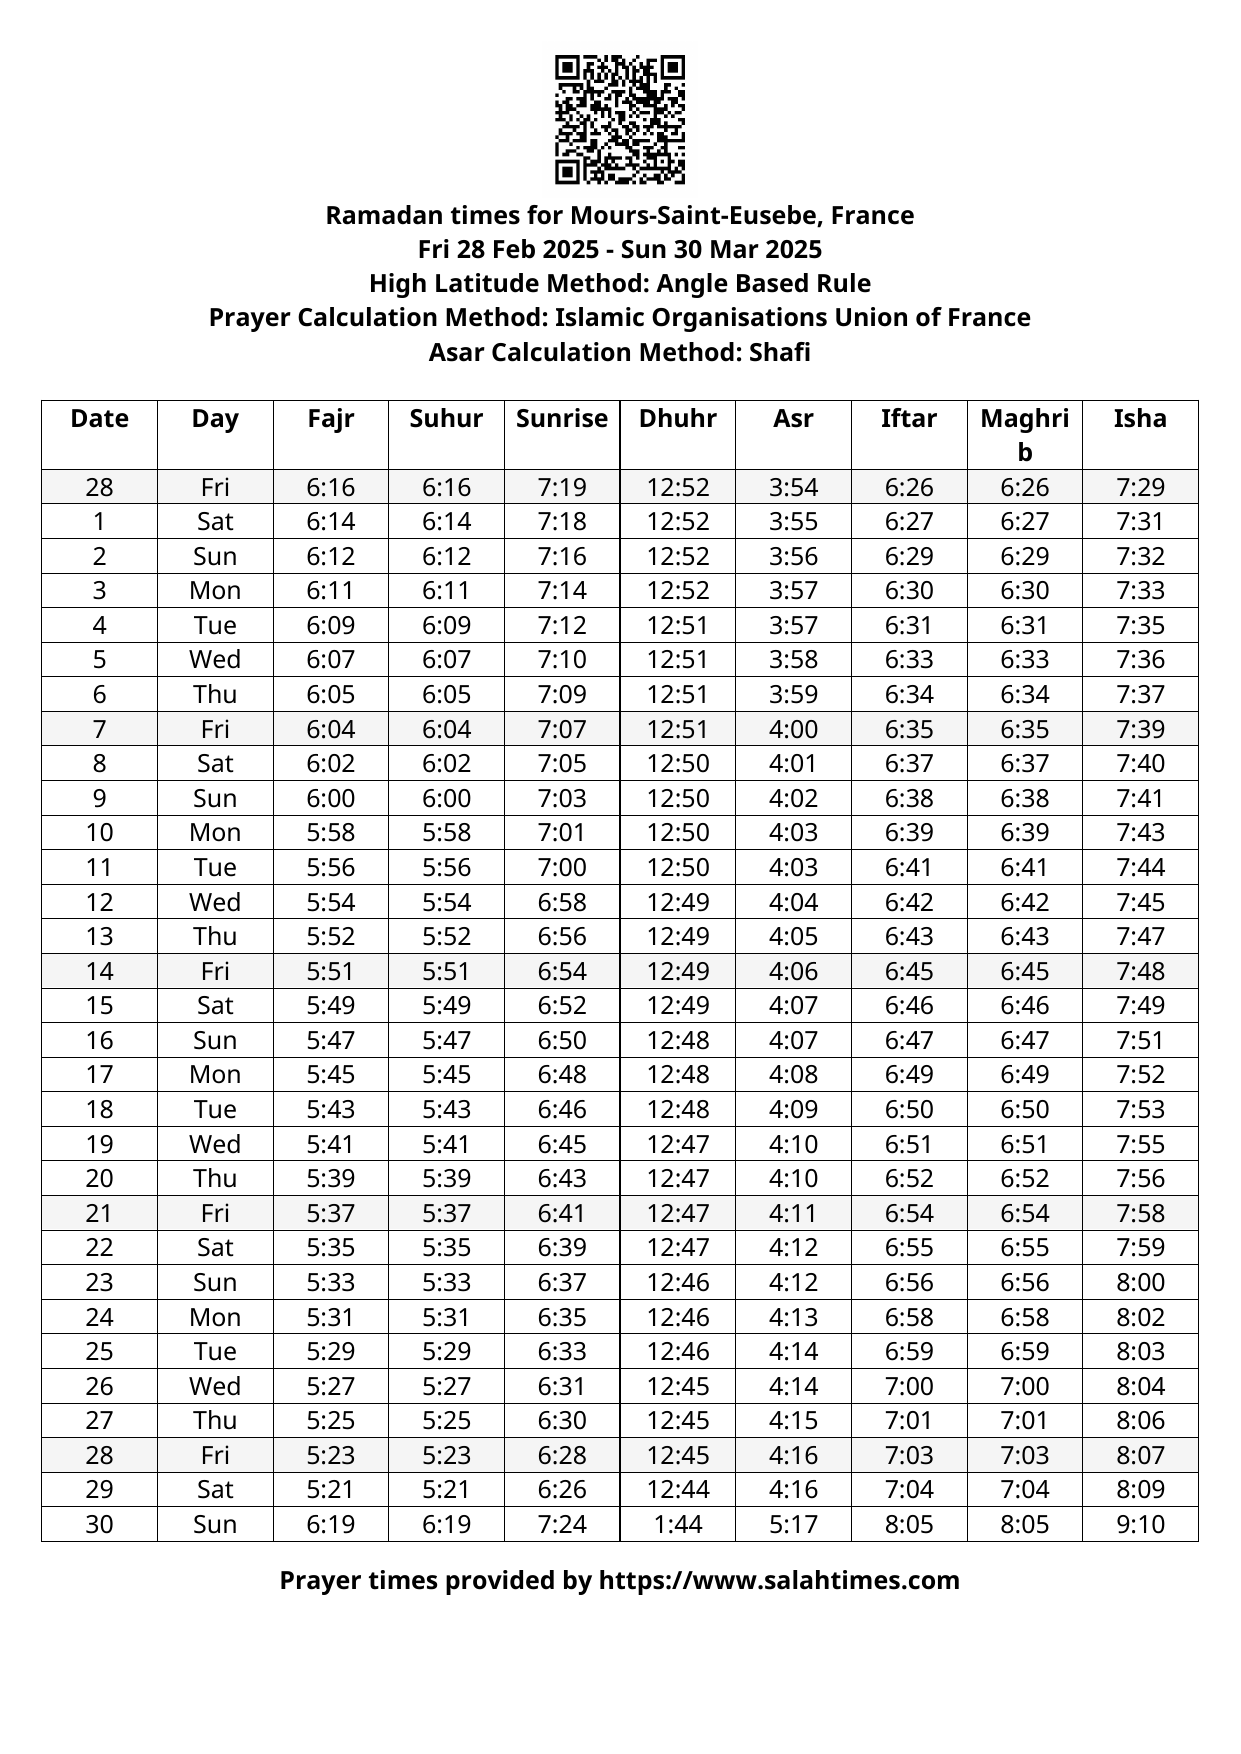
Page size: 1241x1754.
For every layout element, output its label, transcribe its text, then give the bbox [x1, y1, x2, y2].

table_cell 4:03 [736, 850, 851, 884]
table_cell 12:46 [621, 1265, 735, 1299]
table_cell 6:47 [852, 1023, 967, 1057]
table_cell 4:14 [736, 1334, 851, 1368]
table_cell 12:50 [621, 816, 735, 849]
table_cell 8:04 [1083, 1369, 1198, 1402]
table_cell 6:00 [389, 781, 504, 814]
table_cell 5:45 [389, 1058, 504, 1091]
table_cell 6:54 [505, 954, 619, 987]
table_cell 7:59 [1083, 1231, 1198, 1264]
table_cell 7:01 [968, 1404, 1082, 1437]
table_cell 12:52 [621, 504, 735, 538]
table_cell 6:46 [505, 1092, 619, 1126]
table_header Sunrise [505, 401, 619, 469]
table_cell 7:45 [1083, 885, 1198, 918]
table_cell 7:41 [1083, 781, 1198, 814]
table_cell 5:43 [389, 1092, 504, 1126]
table_cell 5:33 [274, 1265, 388, 1299]
table_cell 13 [42, 919, 157, 953]
table_cell 6:49 [968, 1058, 1082, 1091]
table_cell 7:01 [852, 1404, 967, 1437]
table_cell 6:11 [389, 574, 504, 607]
table_cell 8:07 [1083, 1438, 1198, 1472]
table_cell 8 [42, 746, 157, 780]
table_cell 6:38 [968, 781, 1082, 814]
table_cell 12:50 [621, 850, 735, 884]
table_cell 5:37 [274, 1196, 388, 1229]
table_cell 5:43 [274, 1092, 388, 1126]
table_cell 29 [42, 1473, 157, 1506]
table_cell 5 [42, 643, 157, 676]
table_cell 4:11 [736, 1196, 851, 1229]
table_cell 5:49 [274, 989, 388, 1022]
table_cell 6:35 [505, 1300, 619, 1333]
table_cell Thu [158, 1161, 273, 1195]
table_cell 5:41 [274, 1127, 388, 1160]
table_cell Fri [158, 954, 273, 987]
table_cell 6:38 [852, 781, 967, 814]
table_cell 4:00 [736, 712, 851, 745]
table_cell 6 [42, 677, 157, 711]
table_cell 7:35 [1083, 608, 1198, 642]
table_cell 12:45 [621, 1404, 735, 1437]
table_cell 6:27 [968, 504, 1082, 538]
table_header Suhur [389, 401, 504, 469]
table_cell 12:49 [621, 989, 735, 1022]
table_cell Mon [158, 1058, 273, 1091]
table_cell Sun [158, 539, 273, 572]
table_cell 4:15 [736, 1404, 851, 1437]
table_cell 6:37 [852, 746, 967, 780]
table_cell 8:06 [1083, 1404, 1198, 1437]
table_cell 12:50 [621, 746, 735, 780]
table_cell 7:49 [1083, 989, 1198, 1022]
table_cell 1:44 [621, 1507, 735, 1541]
table_header Maghrib [968, 401, 1082, 469]
table_cell 4:03 [736, 816, 851, 849]
table_cell 5:56 [274, 850, 388, 884]
table_cell 12:49 [621, 954, 735, 987]
table_cell 7:55 [1083, 1127, 1198, 1160]
table_cell Wed [158, 1127, 273, 1160]
table_cell 5:41 [389, 1127, 504, 1160]
table_cell Mon [158, 816, 273, 849]
table_cell 4:10 [736, 1161, 851, 1195]
table_cell 12:47 [621, 1127, 735, 1160]
table_cell 12 [42, 885, 157, 918]
table_cell 12:45 [621, 1438, 735, 1472]
table_cell 7 [42, 712, 157, 745]
table_cell 5:29 [274, 1334, 388, 1368]
table_cell 12:51 [621, 643, 735, 676]
table_cell 7:24 [505, 1507, 619, 1541]
table_cell 6:07 [389, 643, 504, 676]
table_cell 6:05 [274, 677, 388, 711]
table_cell 3:56 [736, 539, 851, 572]
table_cell 16 [42, 1023, 157, 1057]
table_cell 6:43 [505, 1161, 619, 1195]
table_cell 7:16 [505, 539, 619, 572]
table_cell 20 [42, 1161, 157, 1195]
table_cell 6:12 [389, 539, 504, 572]
table_cell 7:12 [505, 608, 619, 642]
table_cell 6:37 [968, 746, 1082, 780]
table_cell 5:54 [389, 885, 504, 918]
table_cell 5:47 [274, 1023, 388, 1057]
text Asar Calculation Method: Shafi [42, 334, 1198, 368]
table_cell 12:52 [621, 539, 735, 572]
table_cell 4:16 [736, 1438, 851, 1472]
table_cell 12:48 [621, 1058, 735, 1091]
table_cell 6:05 [389, 677, 504, 711]
table_cell 6:51 [968, 1127, 1082, 1160]
table_cell 6:02 [274, 746, 388, 780]
table_cell 7:03 [968, 1438, 1082, 1472]
table_cell 11 [42, 850, 157, 884]
table_cell 4:02 [736, 781, 851, 814]
table_cell 12:51 [621, 712, 735, 745]
table_cell 6:00 [274, 781, 388, 814]
table_cell 6:12 [274, 539, 388, 572]
table_cell 6:35 [852, 712, 967, 745]
table_cell 5:47 [389, 1023, 504, 1057]
table_cell Sun [158, 781, 273, 814]
table_cell 19 [42, 1127, 157, 1160]
table_cell 6:30 [968, 574, 1082, 607]
table_cell 4:09 [736, 1092, 851, 1126]
table_cell Wed [158, 1369, 273, 1402]
table_cell 4:08 [736, 1058, 851, 1091]
table_cell 4:07 [736, 1023, 851, 1057]
table_cell 4:13 [736, 1300, 851, 1333]
table_header Date [42, 401, 157, 469]
table_cell 6:39 [505, 1231, 619, 1264]
table_cell Fri [158, 1196, 273, 1229]
picture [542, 41, 699, 198]
table_cell 12:46 [621, 1334, 735, 1368]
table_cell 4:06 [736, 954, 851, 987]
table_header Iftar [852, 401, 967, 469]
table_cell 23 [42, 1265, 157, 1299]
table_cell 28 [42, 470, 157, 503]
table_cell 7:47 [1083, 919, 1198, 953]
table_cell 12:45 [621, 1369, 735, 1402]
table_cell 6:41 [968, 850, 1082, 884]
table_cell 12:44 [621, 1473, 735, 1506]
table_cell 7:00 [968, 1369, 1082, 1402]
table_cell 4:12 [736, 1231, 851, 1264]
table_cell 6:27 [852, 504, 967, 538]
table_cell 7:29 [1083, 470, 1198, 503]
table_cell Tue [158, 850, 273, 884]
text High Latitude Method: Angle Based Rule [42, 266, 1198, 300]
table_cell 5:45 [274, 1058, 388, 1091]
table_cell 6:29 [852, 539, 967, 572]
table_cell 5:56 [389, 850, 504, 884]
table_cell 5:29 [389, 1334, 504, 1368]
table_cell 7:43 [1083, 816, 1198, 849]
table_cell 4:12 [736, 1265, 851, 1299]
table_cell 6:56 [505, 919, 619, 953]
table_cell 7:33 [1083, 574, 1198, 607]
table_cell 6:35 [968, 712, 1082, 745]
table_cell Fri [158, 712, 273, 745]
table_cell 7:56 [1083, 1161, 1198, 1195]
table_cell 7:05 [505, 746, 619, 780]
table_cell 5:21 [389, 1473, 504, 1506]
table_cell 6:54 [852, 1196, 967, 1229]
table_cell 4:01 [736, 746, 851, 780]
table_cell 28 [42, 1438, 157, 1472]
table_cell 6:11 [274, 574, 388, 607]
table_cell 7:31 [1083, 504, 1198, 538]
table_cell 5:49 [389, 989, 504, 1022]
table_cell 7:09 [505, 677, 619, 711]
table_cell 6:43 [968, 919, 1082, 953]
table_cell 7:51 [1083, 1023, 1198, 1057]
table_cell 9 [42, 781, 157, 814]
table_cell 3 [42, 574, 157, 607]
table_cell 6:45 [852, 954, 967, 987]
table_cell 5:58 [389, 816, 504, 849]
table_cell 21 [42, 1196, 157, 1229]
table_cell 4:05 [736, 919, 851, 953]
table_cell 12:49 [621, 885, 735, 918]
table_cell 12:49 [621, 919, 735, 953]
table_cell 6:19 [389, 1507, 504, 1541]
table_cell 6:52 [852, 1161, 967, 1195]
table_cell 12:47 [621, 1196, 735, 1229]
table_cell 5:25 [274, 1404, 388, 1437]
table_cell 30 [42, 1507, 157, 1541]
table_cell 6:34 [968, 677, 1082, 711]
table_cell 5:52 [274, 919, 388, 953]
table_cell 6:46 [968, 989, 1082, 1022]
table_cell 5:27 [389, 1369, 504, 1402]
table_cell Tue [158, 608, 273, 642]
table_cell 6:50 [968, 1092, 1082, 1126]
table_cell 3:55 [736, 504, 851, 538]
table_cell 6:50 [852, 1092, 967, 1126]
table_cell 6:34 [852, 677, 967, 711]
table_cell 5:23 [274, 1438, 388, 1472]
table_cell 5:25 [389, 1404, 504, 1437]
table_cell 7:37 [1083, 677, 1198, 711]
table_cell 7:48 [1083, 954, 1198, 987]
table_cell 3:54 [736, 470, 851, 503]
table_cell 8:00 [1083, 1265, 1198, 1299]
table_cell 6:26 [968, 470, 1082, 503]
table_cell 5:31 [389, 1300, 504, 1333]
table_cell 6:33 [968, 643, 1082, 676]
table_cell 25 [42, 1334, 157, 1368]
table_cell Mon [158, 1300, 273, 1333]
table_cell 8:05 [968, 1507, 1082, 1541]
table_cell 9:10 [1083, 1507, 1198, 1541]
table_cell 7:04 [968, 1473, 1082, 1506]
table_cell 6:28 [505, 1438, 619, 1472]
text Prayer Calculation Method: Islamic Organisations Union of France [42, 300, 1198, 334]
table_cell 7:58 [1083, 1196, 1198, 1229]
table_header Dhuhr [621, 401, 735, 469]
table_cell Fri [158, 1438, 273, 1472]
table_cell 7:14 [505, 574, 619, 607]
table_cell 12:47 [621, 1161, 735, 1195]
table_cell 5:51 [389, 954, 504, 987]
table_cell Wed [158, 885, 273, 918]
table_cell 6:59 [852, 1334, 967, 1368]
table_cell 7:07 [505, 712, 619, 745]
table_cell 6:16 [389, 470, 504, 503]
table_cell 6:51 [852, 1127, 967, 1160]
table_cell 7:01 [505, 816, 619, 849]
table_cell 6:31 [852, 608, 967, 642]
table_cell Sat [158, 746, 273, 780]
table_cell 6:37 [505, 1265, 619, 1299]
table_header Day [158, 401, 273, 469]
table_cell 8:03 [1083, 1334, 1198, 1368]
table_cell 6:41 [505, 1196, 619, 1229]
table_cell 6:39 [852, 816, 967, 849]
table_cell 12:47 [621, 1231, 735, 1264]
table_cell 26 [42, 1369, 157, 1402]
table_cell 6:58 [505, 885, 619, 918]
table_cell 5:33 [389, 1265, 504, 1299]
table_cell 6:55 [852, 1231, 967, 1264]
table_cell 4:07 [736, 989, 851, 1022]
table_cell 6:55 [968, 1231, 1082, 1264]
table_cell 5:54 [274, 885, 388, 918]
table_cell 7:03 [505, 781, 619, 814]
table_cell 14 [42, 954, 157, 987]
table_cell 10 [42, 816, 157, 849]
table_cell 12:50 [621, 781, 735, 814]
table_cell Sat [158, 1231, 273, 1264]
table_cell 6:58 [968, 1300, 1082, 1333]
table_cell 4:14 [736, 1369, 851, 1402]
table_cell Mon [158, 574, 273, 607]
table_cell 7:32 [1083, 539, 1198, 572]
table_cell 6:14 [274, 504, 388, 538]
table_cell 24 [42, 1300, 157, 1333]
table_cell 4 [42, 608, 157, 642]
table_cell Tue [158, 1334, 273, 1368]
text Fri 28 Feb 2025 - Sun 30 Mar 2025 [42, 232, 1198, 266]
table_cell 7:19 [505, 470, 619, 503]
table_cell 6:30 [852, 574, 967, 607]
table_cell Wed [158, 643, 273, 676]
table_cell 6:54 [968, 1196, 1082, 1229]
table_cell 5:31 [274, 1300, 388, 1333]
table_cell 2 [42, 539, 157, 572]
text Prayer times provided by https://www.salahtimes.com [42, 1563, 1198, 1597]
table_cell 6:47 [968, 1023, 1082, 1057]
table_cell Sat [158, 1473, 273, 1506]
table_cell 6:04 [389, 712, 504, 745]
table_header Fajr [274, 401, 388, 469]
table_cell 6:52 [968, 1161, 1082, 1195]
table_cell 7:44 [1083, 850, 1198, 884]
table_cell 6:59 [968, 1334, 1082, 1368]
table_cell 6:52 [505, 989, 619, 1022]
table_cell 6:49 [852, 1058, 967, 1091]
table_cell 1 [42, 504, 157, 538]
table_cell Thu [158, 677, 273, 711]
table_cell 5:23 [389, 1438, 504, 1472]
table_cell 5:37 [389, 1196, 504, 1229]
table_cell 12:51 [621, 677, 735, 711]
table_cell 6:30 [505, 1404, 619, 1437]
table_cell 7:00 [505, 850, 619, 884]
table_cell 5:39 [389, 1161, 504, 1195]
table_cell 6:42 [852, 885, 967, 918]
table_cell 6:43 [852, 919, 967, 953]
table_cell 7:53 [1083, 1092, 1198, 1126]
table_header Asr [736, 401, 851, 469]
table_cell 3:57 [736, 608, 851, 642]
table_cell 5:27 [274, 1369, 388, 1402]
table_cell 7:39 [1083, 712, 1198, 745]
table_cell 7:04 [852, 1473, 967, 1506]
table_cell 3:59 [736, 677, 851, 711]
table_cell 8:05 [852, 1507, 967, 1541]
table_cell 5:52 [389, 919, 504, 953]
table_cell 5:35 [274, 1231, 388, 1264]
table_cell 4:16 [736, 1473, 851, 1506]
table_cell 6:45 [968, 954, 1082, 987]
table_cell Sat [158, 989, 273, 1022]
table_cell 12:52 [621, 574, 735, 607]
table_cell 6:42 [968, 885, 1082, 918]
table_cell 6:33 [852, 643, 967, 676]
table_cell Sun [158, 1507, 273, 1541]
table_cell 6:39 [968, 816, 1082, 849]
table_cell 5:17 [736, 1507, 851, 1541]
table_cell 7:00 [852, 1369, 967, 1402]
table_header Isha [1083, 401, 1198, 469]
table_cell 4:10 [736, 1127, 851, 1160]
table_cell 6:29 [968, 539, 1082, 572]
table_cell 6:19 [274, 1507, 388, 1541]
table_cell Fri [158, 470, 273, 503]
table_cell 7:52 [1083, 1058, 1198, 1091]
table_cell 6:14 [389, 504, 504, 538]
table_cell 5:39 [274, 1161, 388, 1195]
table_cell 7:18 [505, 504, 619, 538]
table_cell 5:21 [274, 1473, 388, 1506]
table_cell 8:09 [1083, 1473, 1198, 1506]
table_cell 3:58 [736, 643, 851, 676]
table_cell 6:48 [505, 1058, 619, 1091]
table_cell 15 [42, 989, 157, 1022]
table_cell 6:09 [274, 608, 388, 642]
table_cell 12:46 [621, 1300, 735, 1333]
table_cell Sat [158, 504, 273, 538]
table_cell Tue [158, 1092, 273, 1126]
table_cell 5:51 [274, 954, 388, 987]
table_cell 7:03 [852, 1438, 967, 1472]
table_cell 4:04 [736, 885, 851, 918]
table_cell 6:50 [505, 1023, 619, 1057]
table_cell 12:51 [621, 608, 735, 642]
table_cell 5:58 [274, 816, 388, 849]
table_cell Sun [158, 1265, 273, 1299]
table_cell 6:09 [389, 608, 504, 642]
table_cell Thu [158, 919, 273, 953]
table_cell 12:48 [621, 1092, 735, 1126]
table_cell Sun [158, 1023, 273, 1057]
table_cell 6:56 [968, 1265, 1082, 1299]
table_cell 6:45 [505, 1127, 619, 1160]
table_cell 6:31 [968, 608, 1082, 642]
table_cell 3:57 [736, 574, 851, 607]
table_cell 7:10 [505, 643, 619, 676]
table_cell 17 [42, 1058, 157, 1091]
table_cell 12:48 [621, 1023, 735, 1057]
table_cell 6:02 [389, 746, 504, 780]
table_cell 6:07 [274, 643, 388, 676]
table_cell 5:35 [389, 1231, 504, 1264]
table_cell 22 [42, 1231, 157, 1264]
table_cell 27 [42, 1404, 157, 1437]
table_cell 6:26 [852, 470, 967, 503]
table_cell 6:56 [852, 1265, 967, 1299]
table_cell 6:16 [274, 470, 388, 503]
table_cell 6:33 [505, 1334, 619, 1368]
table_cell 18 [42, 1092, 157, 1126]
table_cell Thu [158, 1404, 273, 1437]
table_cell 6:26 [505, 1473, 619, 1506]
table_cell 6:04 [274, 712, 388, 745]
table_cell 6:58 [852, 1300, 967, 1333]
table_cell 8:02 [1083, 1300, 1198, 1333]
table_cell 12:52 [621, 470, 735, 503]
table_cell 6:31 [505, 1369, 619, 1402]
table_cell 6:41 [852, 850, 967, 884]
text Ramadan times for Mours-Saint-Eusebe, France [42, 198, 1198, 232]
table_cell 7:36 [1083, 643, 1198, 676]
table_cell 6:46 [852, 989, 967, 1022]
table_cell 7:40 [1083, 746, 1198, 780]
